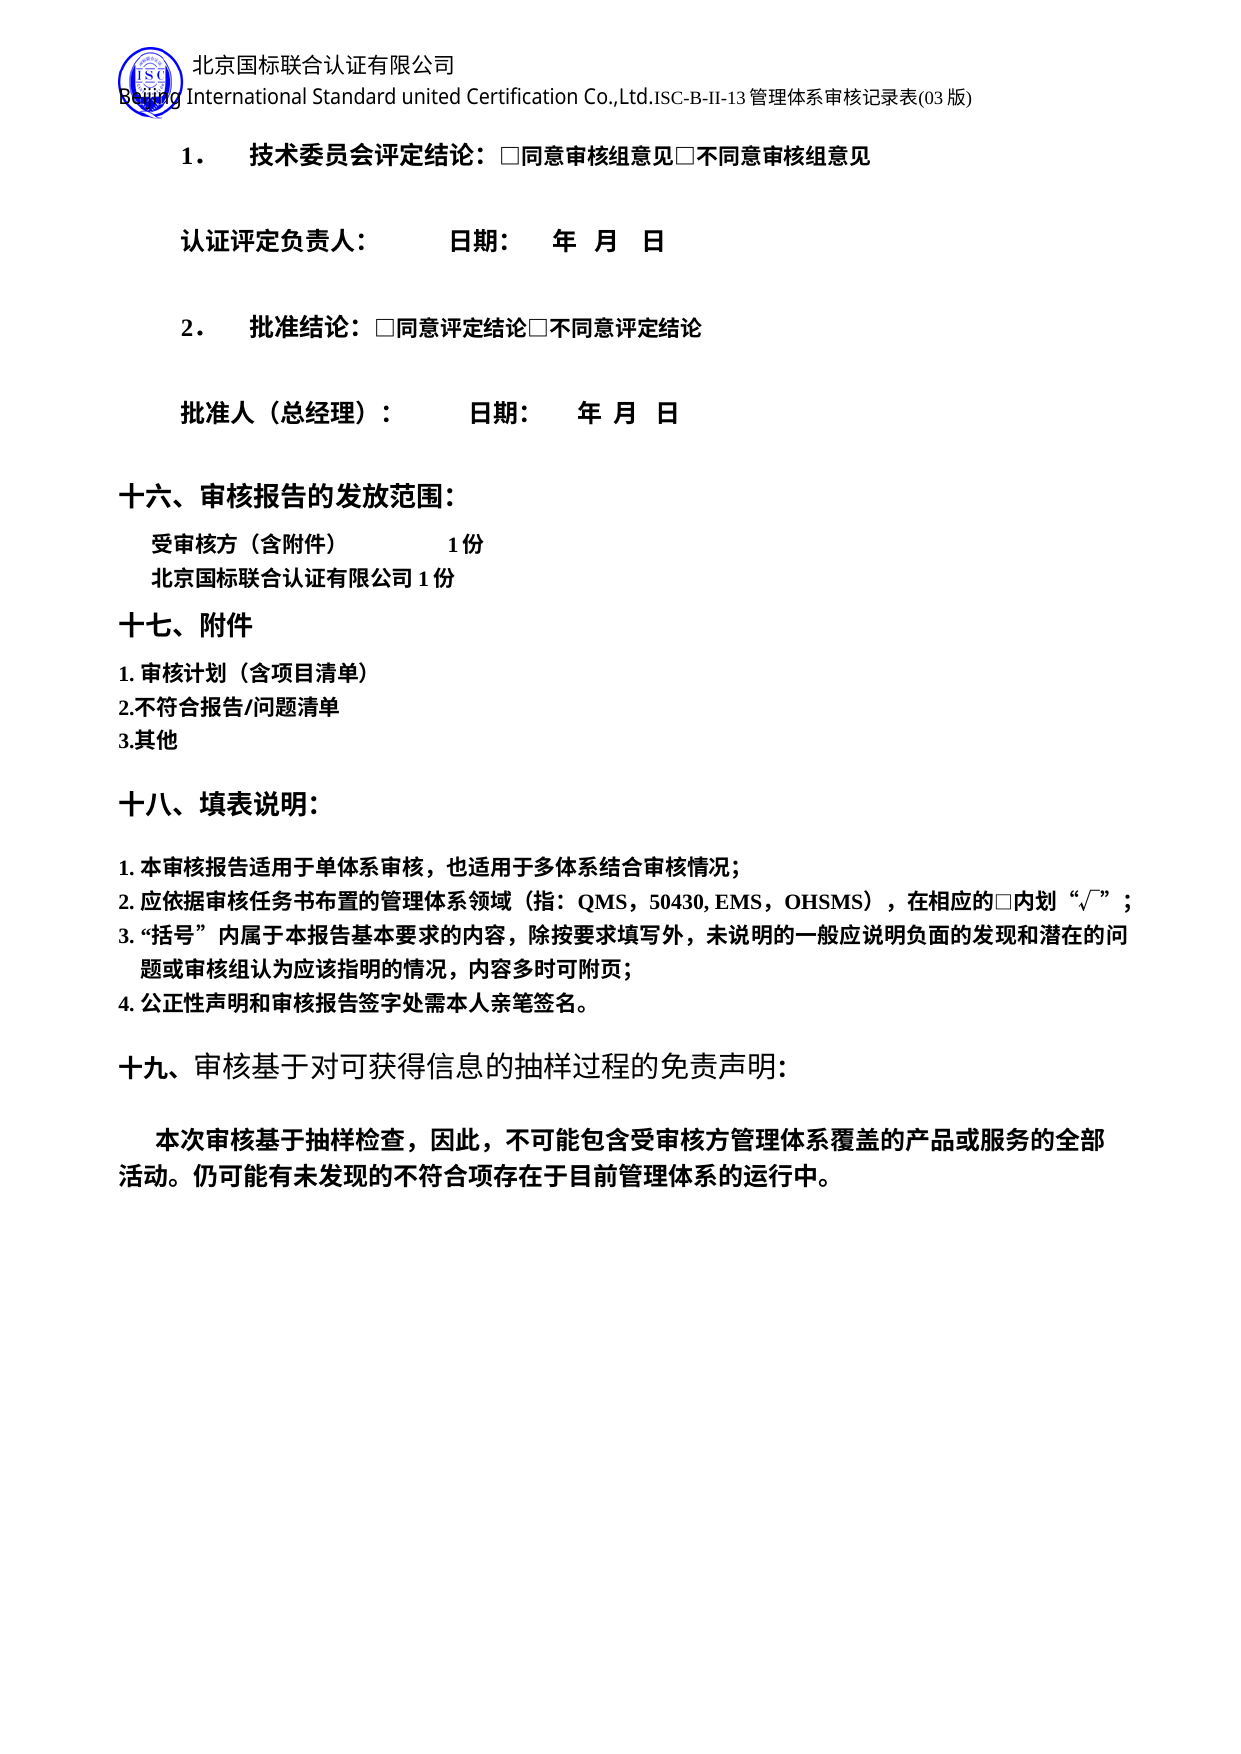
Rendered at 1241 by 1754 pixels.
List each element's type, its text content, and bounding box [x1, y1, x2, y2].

text 批准人（总经理）： 日期： 年 月 日 [181, 377, 1128, 445]
text 受审核方（含附件） 1份 [118, 526, 1128, 559]
text 2.不符合报告/问题清单 [118, 688, 1128, 722]
text 1. 本审核报告适用于单体系审核，也适用于多体系结合审核情况； [118, 849, 1128, 883]
text 1. 审核计划（含项目清单） [118, 655, 1128, 688]
picture [118, 47, 186, 119]
text 认证评定负责人： 日期： 年 月 日 [181, 205, 1128, 273]
text 十六、审核报告的发放范围： [118, 476, 1128, 513]
list 批准结论：□同意评定结论□不同意评定结论 [181, 291, 1128, 359]
text 十八、填表说明： [118, 768, 1128, 836]
text 十九、审核基于对可获得信息的抽样过程的免责声明： [118, 1044, 1128, 1086]
text 本次审核基于抽样检查，因此，不可能包含受审核方管理体系覆盖的产品或服务的全部活动。仍可能有未发现的不符合项存在于目前管理体系的运行中。 [118, 1120, 1128, 1193]
list 技术委员会评定结论：□同意审核组意见□不同意审核组意见 [181, 119, 1128, 187]
text 3. “括号”内属于本报告基本要求的内容，除按要求填写外，未说明的一般应说明负面的发现和潜在的问题或审核组认为应该指明的情况，内容多时可附页； [118, 917, 1128, 984]
text 北京国标联合认证有限公司1份 [118, 559, 1128, 593]
text 3.其他 [118, 722, 1128, 756]
text 2. 应依据审核任务书布置的管理体系领域（指：QMS，50430, EMS，OHSMS），在相应的□内划“√”； [118, 883, 1128, 917]
text 4. 公正性声明和审核报告签字处需本人亲笔签名。 [118, 984, 1128, 1018]
text 十七、附件 [118, 605, 1128, 643]
